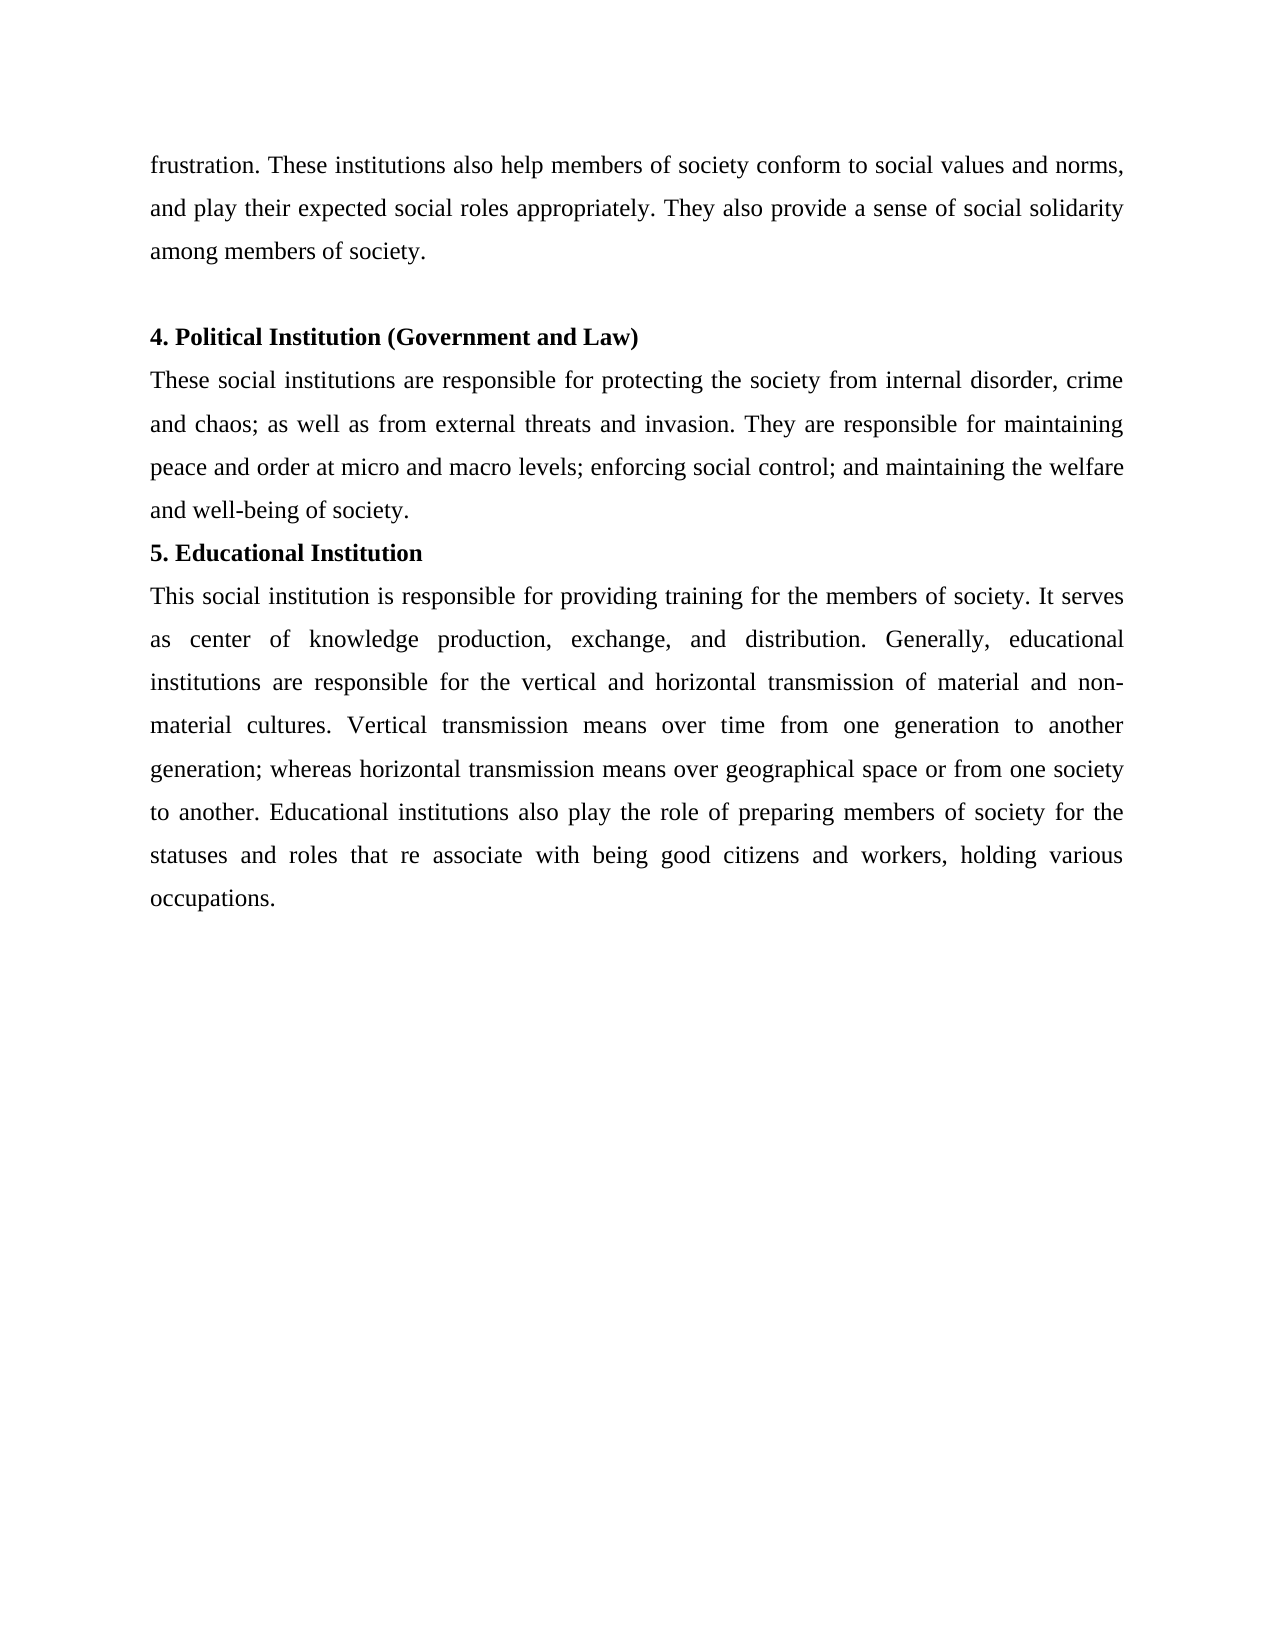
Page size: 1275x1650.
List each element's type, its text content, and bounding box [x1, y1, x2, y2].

text 4. Political Institution (Government and Law) [150, 322, 1125, 351]
text This social institution is responsible for providing training for the members of society. It serves as center of knowledge production, exchange, and distribution. Generally, educational institutions are responsible for the vertical and horizontal transmission of material and non-material cultures. Vertical transmission means over time from one generation to another generation; whereas horizontal transmission means over geographical space or from one society to another. Educational institutions also play the role of preparing members of society for the statuses and roles that re associate with being good citizens and workers, holding various occupations. [150, 581, 1125, 912]
text These social institutions are responsible for protecting the society from internal disorder, crime and chaos; as well as from external threats and invasion. They are responsible for maintaining peace and order at micro and macro levels; enforcing social control; and maintaining the welfare and well-being of society. [150, 366, 1125, 524]
text 5. Educational Institution [150, 538, 1125, 567]
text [150, 150, 1125, 265]
